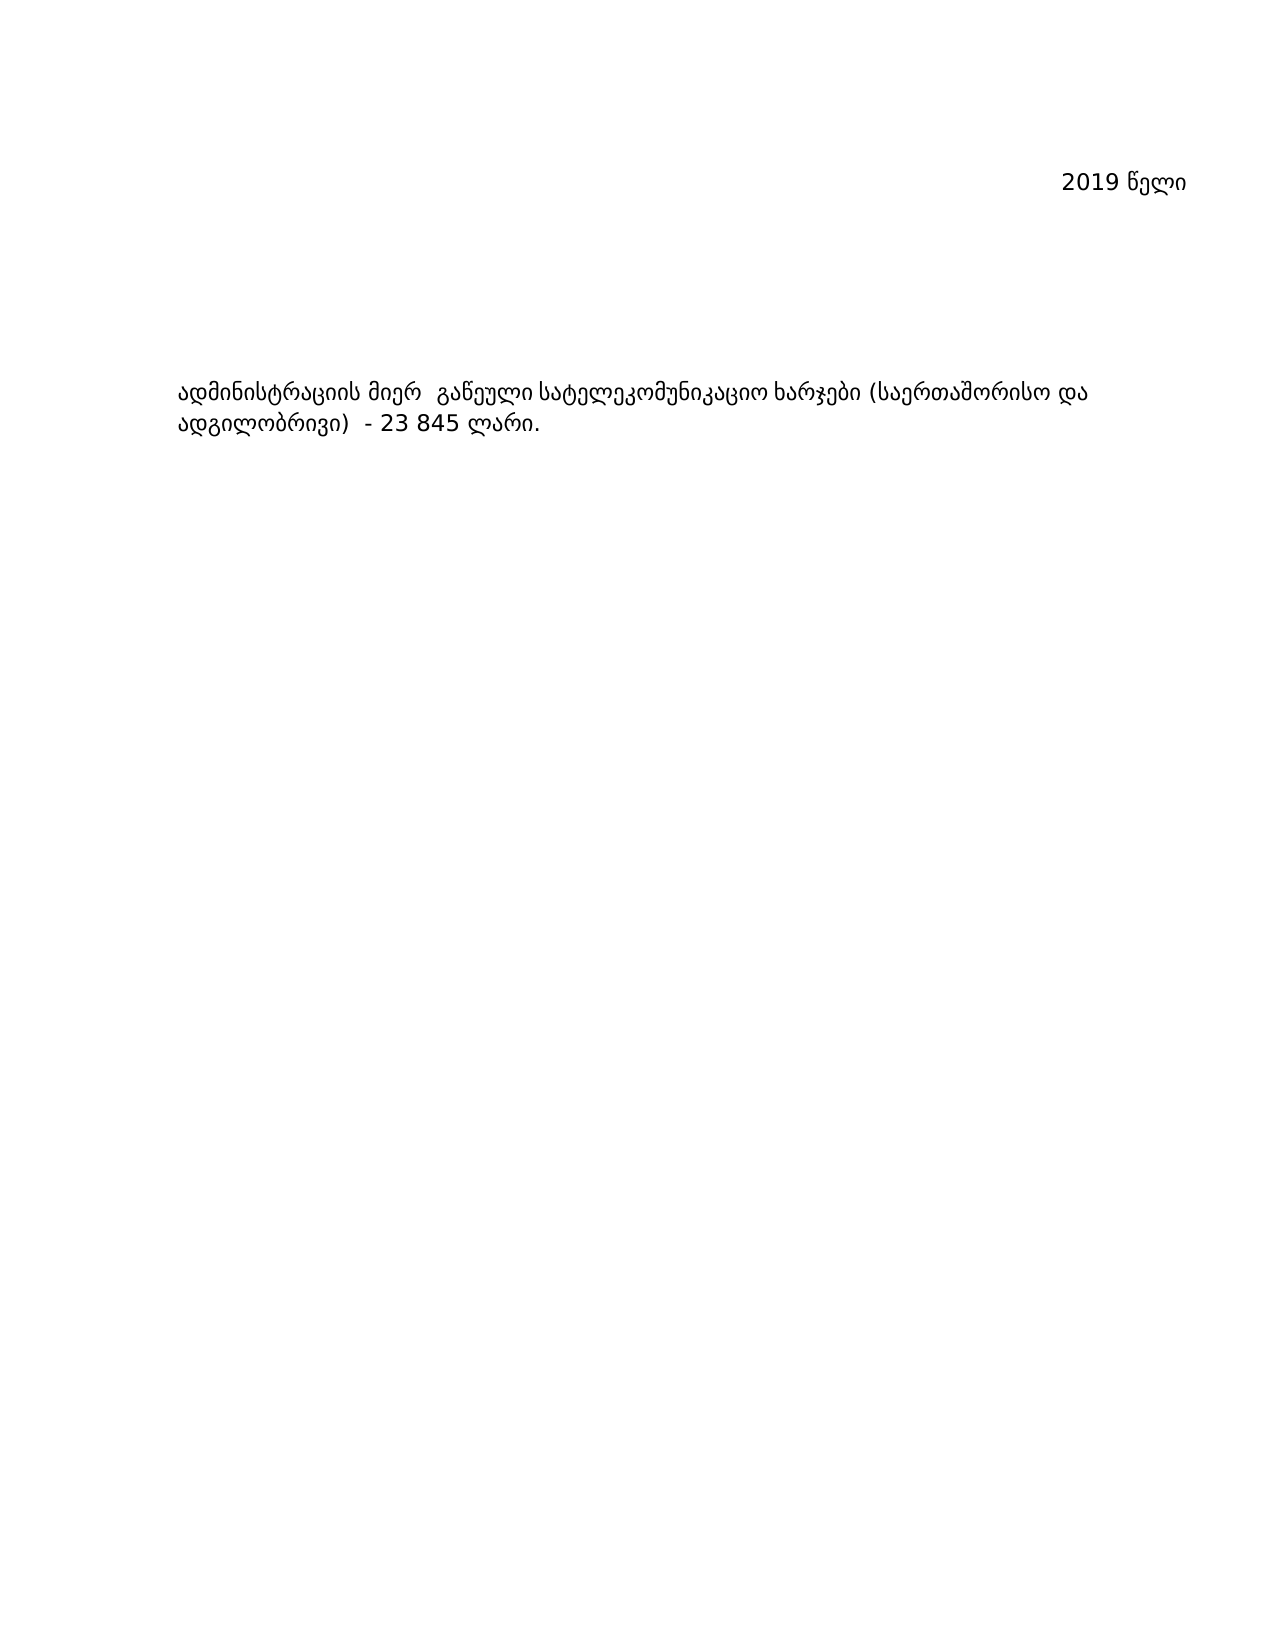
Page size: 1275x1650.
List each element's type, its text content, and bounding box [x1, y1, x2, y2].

text ადმინისტრაციის მიერ გაწეული სატელეკომუნიკაციო ხარჯები (საერთაშორისო და ადგილობრივი) - 23 845 ლარი. [177, 375, 1186, 437]
text 2019 წელი [177, 169, 1186, 196]
